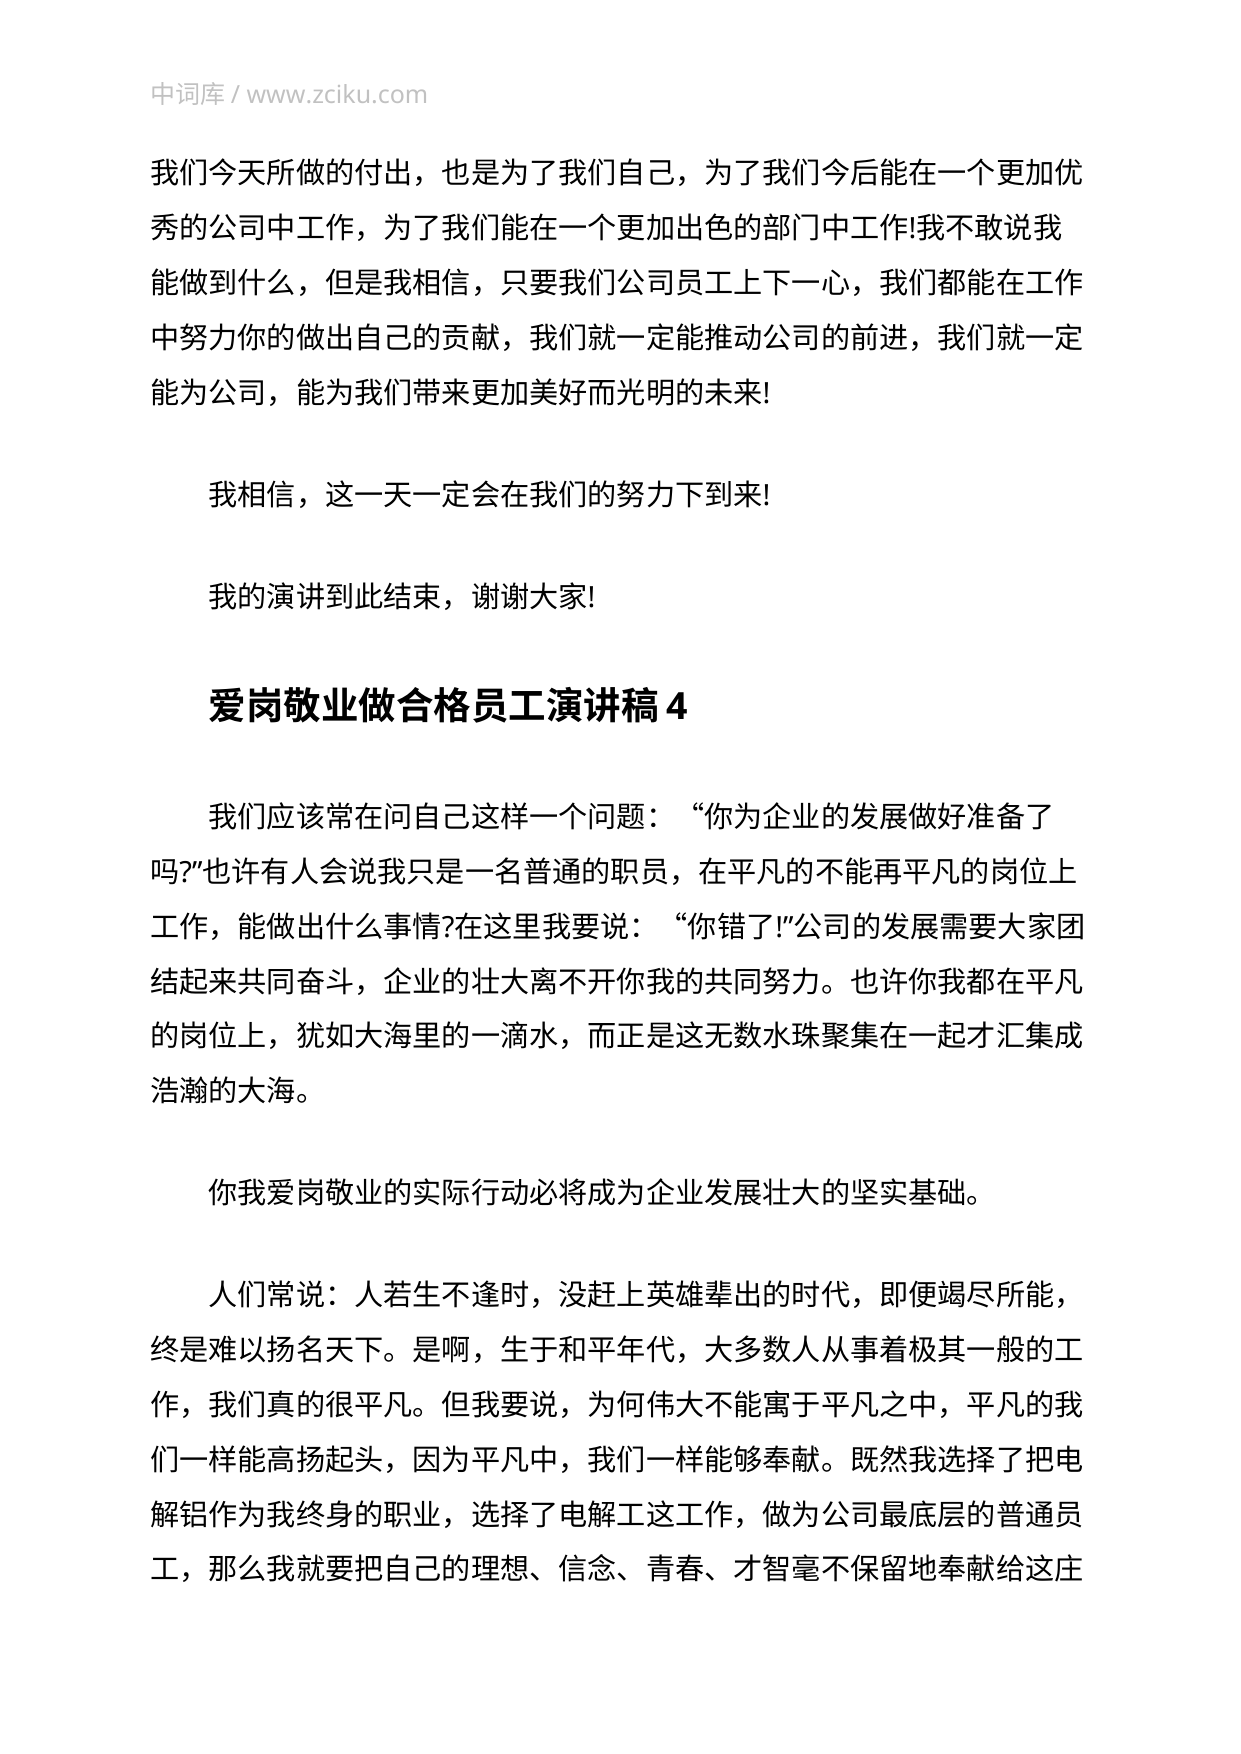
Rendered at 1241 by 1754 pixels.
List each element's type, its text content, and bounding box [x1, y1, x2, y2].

text 我相信，这一天一定会在我们的努力下到来! [150, 472, 1090, 514]
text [150, 150, 1090, 412]
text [150, 1271, 1090, 1588]
text 我们应该常在问自己这样一个问题：“你为企业的发展做好准备了吗?”也许有人会说我只是一名普通的职员，在平凡的不能再平凡的岗位上工作，能做出什么事情?在这里我要说：“你错了!”公司的发展需要大家团结起来共同奋斗，企业的壮大离不开你我的共同努力。也许你我都在平凡的岗位上，犹如大海里的一滴水，而正是这无数水珠聚集在一起才汇集成浩瀚的大海。 [150, 793, 1090, 1110]
text 我的演讲到此结束，谢谢大家! [150, 574, 1090, 616]
text 你我爱岗敬业的实际行动必将成为企业发展壮大的坚实基础。 [150, 1170, 1090, 1212]
text 爱岗敬业做合格员工演讲稿4 [150, 676, 1090, 730]
